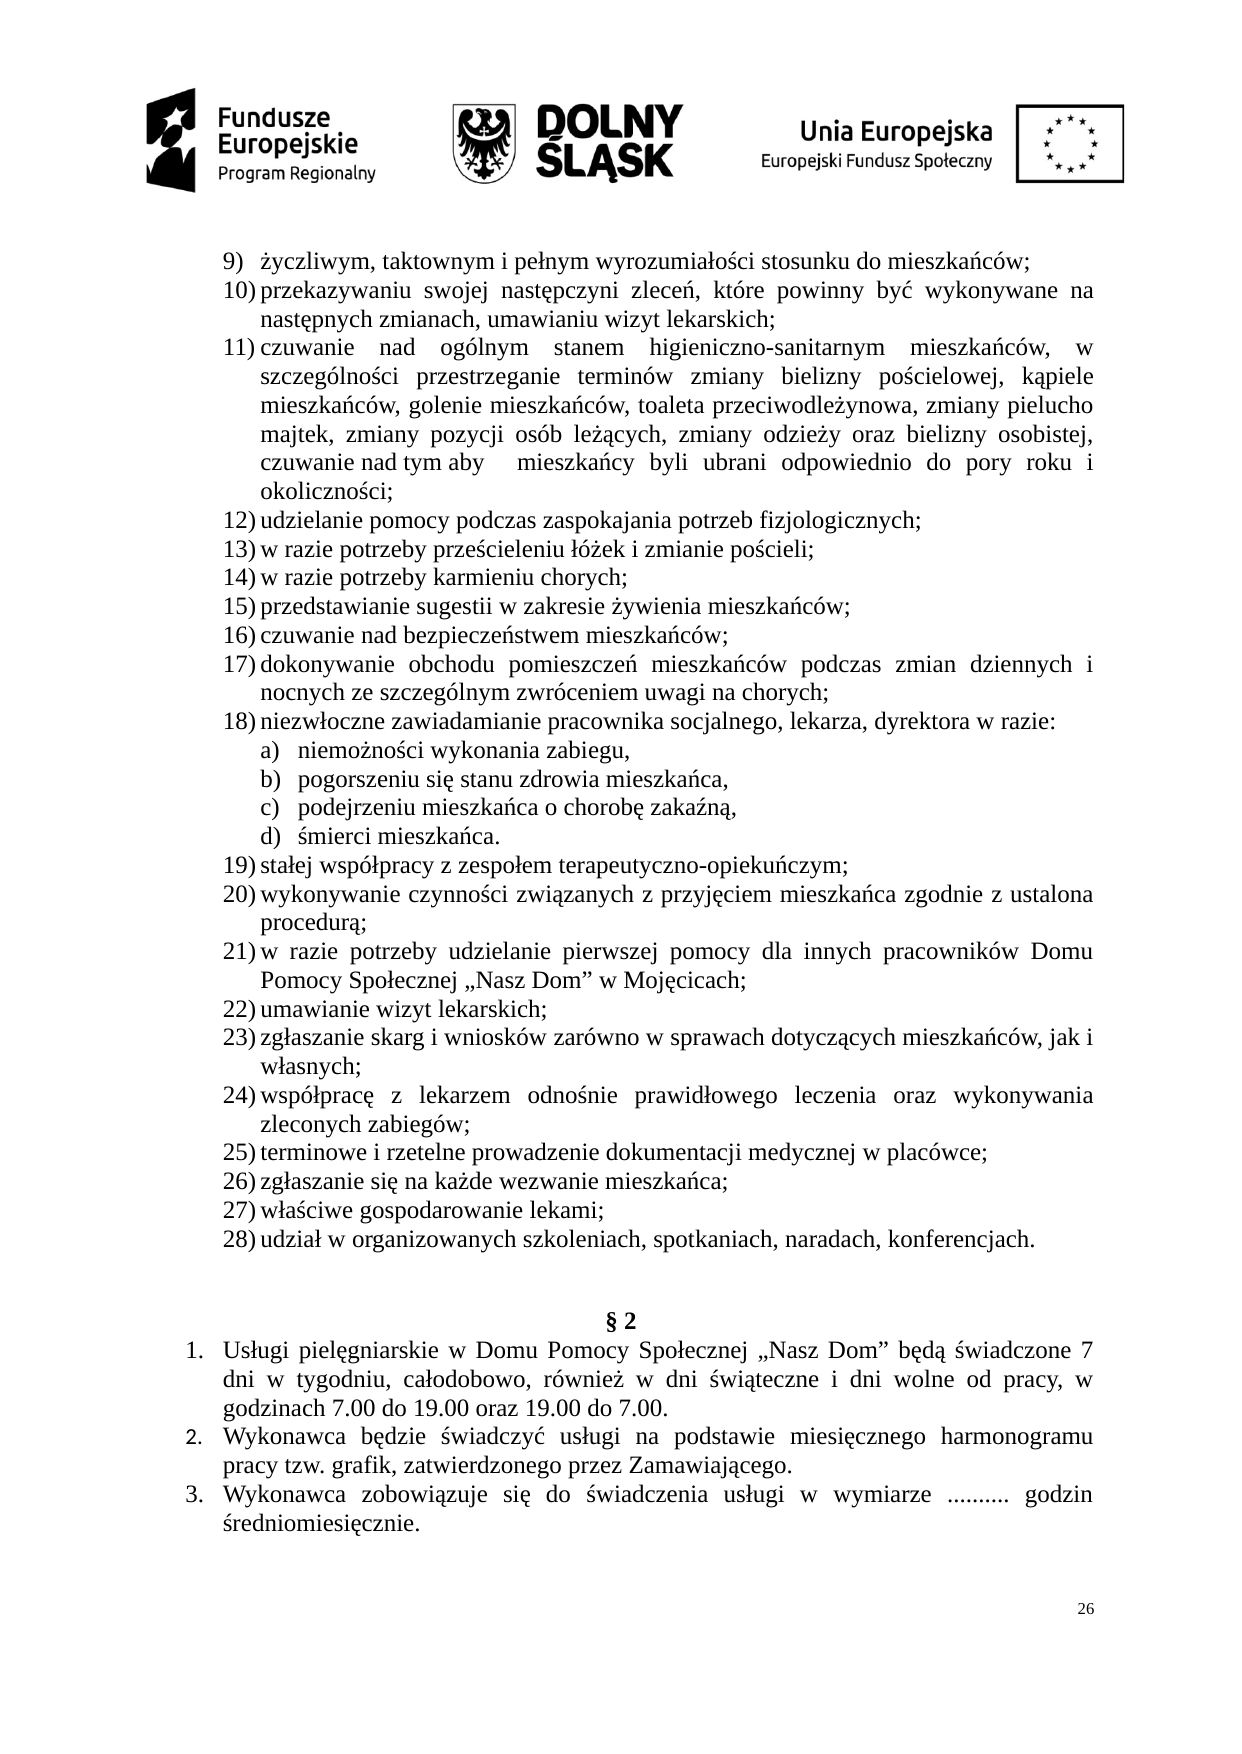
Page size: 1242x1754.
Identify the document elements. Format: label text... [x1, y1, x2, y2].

list podejrzeniu mieszkańca o chorobę zakaźną, [260, 792, 1094, 821]
list Wykonawca zobowiązuje się do świadczenia usługi w wymiarze .......... godzin średniomiesięcznie. [185, 1479, 1094, 1537]
list czuwanie nad bezpieczeństwem mieszkańców; [223, 620, 1094, 649]
list śmierci mieszkańca. [260, 821, 1094, 850]
list zgłaszanie skarg i wniosków zarówno w sprawach dotyczących mieszkańców, jak i własnych; [223, 1022, 1094, 1080]
list w razie potrzeby karmieniu chorych; [223, 562, 1094, 591]
list właściwe gospodarowanie lekami; [223, 1195, 1094, 1224]
list współpracę z lekarzem odnośnie prawidłowego leczenia oraz wykonywania zleconych zabiegów; [223, 1080, 1094, 1137]
list Wykonawca będzie świadczyć usługi na podstawie miesięcznego harmonogramu pracy tzw. grafik, zatwierdzonego przez Zamawiającego. [185, 1421, 1094, 1479]
list dokonywanie obchodu pomieszczeń mieszkańców podczas zmian dziennych i nocnych ze szczególnym zwróceniem uwagi na chorych; [223, 649, 1094, 706]
list wykonywanie czynności związanych z przyjęciem mieszkańca zgodnie z ustalona procedurą; [223, 879, 1094, 936]
list przedstawianie sugestii w zakresie żywienia mieszkańców; [223, 591, 1094, 620]
list niemożności wykonania zabiegu, [260, 735, 1094, 764]
list zgłaszanie się na każde wezwanie mieszkańca; [223, 1166, 1094, 1195]
picture [146, 79, 1125, 206]
list umawianie wizyt lekarskich; [223, 994, 1094, 1022]
list udział w organizowanych szkoleniach, spotkaniach, naradach, konferencjach. [223, 1224, 1094, 1252]
list terminowe i rzetelne prowadzenie dokumentacji medycznej w placówce; [223, 1137, 1094, 1166]
list w razie potrzeby udzielanie pierwszej pomocy dla innych pracowników Domu Pomocy Społecznej „Nasz Dom” w Mojęcicach; [223, 936, 1094, 994]
list przekazywaniu swojej następczyni zleceń, które powinny być wykonywane na następnych zmianach, umawianiu wizyt lekarskich; [223, 275, 1094, 332]
text § 2 [148, 1306, 1094, 1335]
list Usługi pielęgniarskie w Domu Pomocy Społecznej „Nasz Dom” będą świadczone 7 dni w tygodniu, całodobowo, również w dni świąteczne i dni wolne od pracy, w godzinach 7.00 do 19.00 oraz 19.00 do 7.00. [185, 1335, 1094, 1421]
list czuwanie nad ogólnym stanem higieniczno-sanitarnym mieszkańców, w szczególności przestrzeganie terminów zmiany bielizny pościelowej, kąpiele mieszkańców, golenie mieszkańców, toaleta przeciwodleżynowa, zmiany pielucho majtek, zmiany pozycji osób leżących, zmiany odzieży oraz bielizny osobistej, czuwanie nad tym aby mieszkańcy byli ubrani odpowiednio do pory roku i okoliczności; [223, 332, 1094, 505]
list niezwłoczne zawiadamianie pracownika socjalnego, lekarza, dyrektora w razie: [223, 706, 1094, 735]
list stałej współpracy z zespołem terapeutyczno-opiekuńczym; [223, 850, 1094, 879]
list udzielanie pomocy podczas zaspokajania potrzeb fizjologicznych; [223, 505, 1094, 534]
list pogorszeniu się stanu zdrowia mieszkańca, [260, 764, 1094, 792]
list życzliwym, taktownym i pełnym wyrozumiałości stosunku do mieszkańców; [223, 246, 1094, 275]
list w razie potrzeby prześcieleniu łóżek i zmianie pościeli; [223, 534, 1094, 562]
